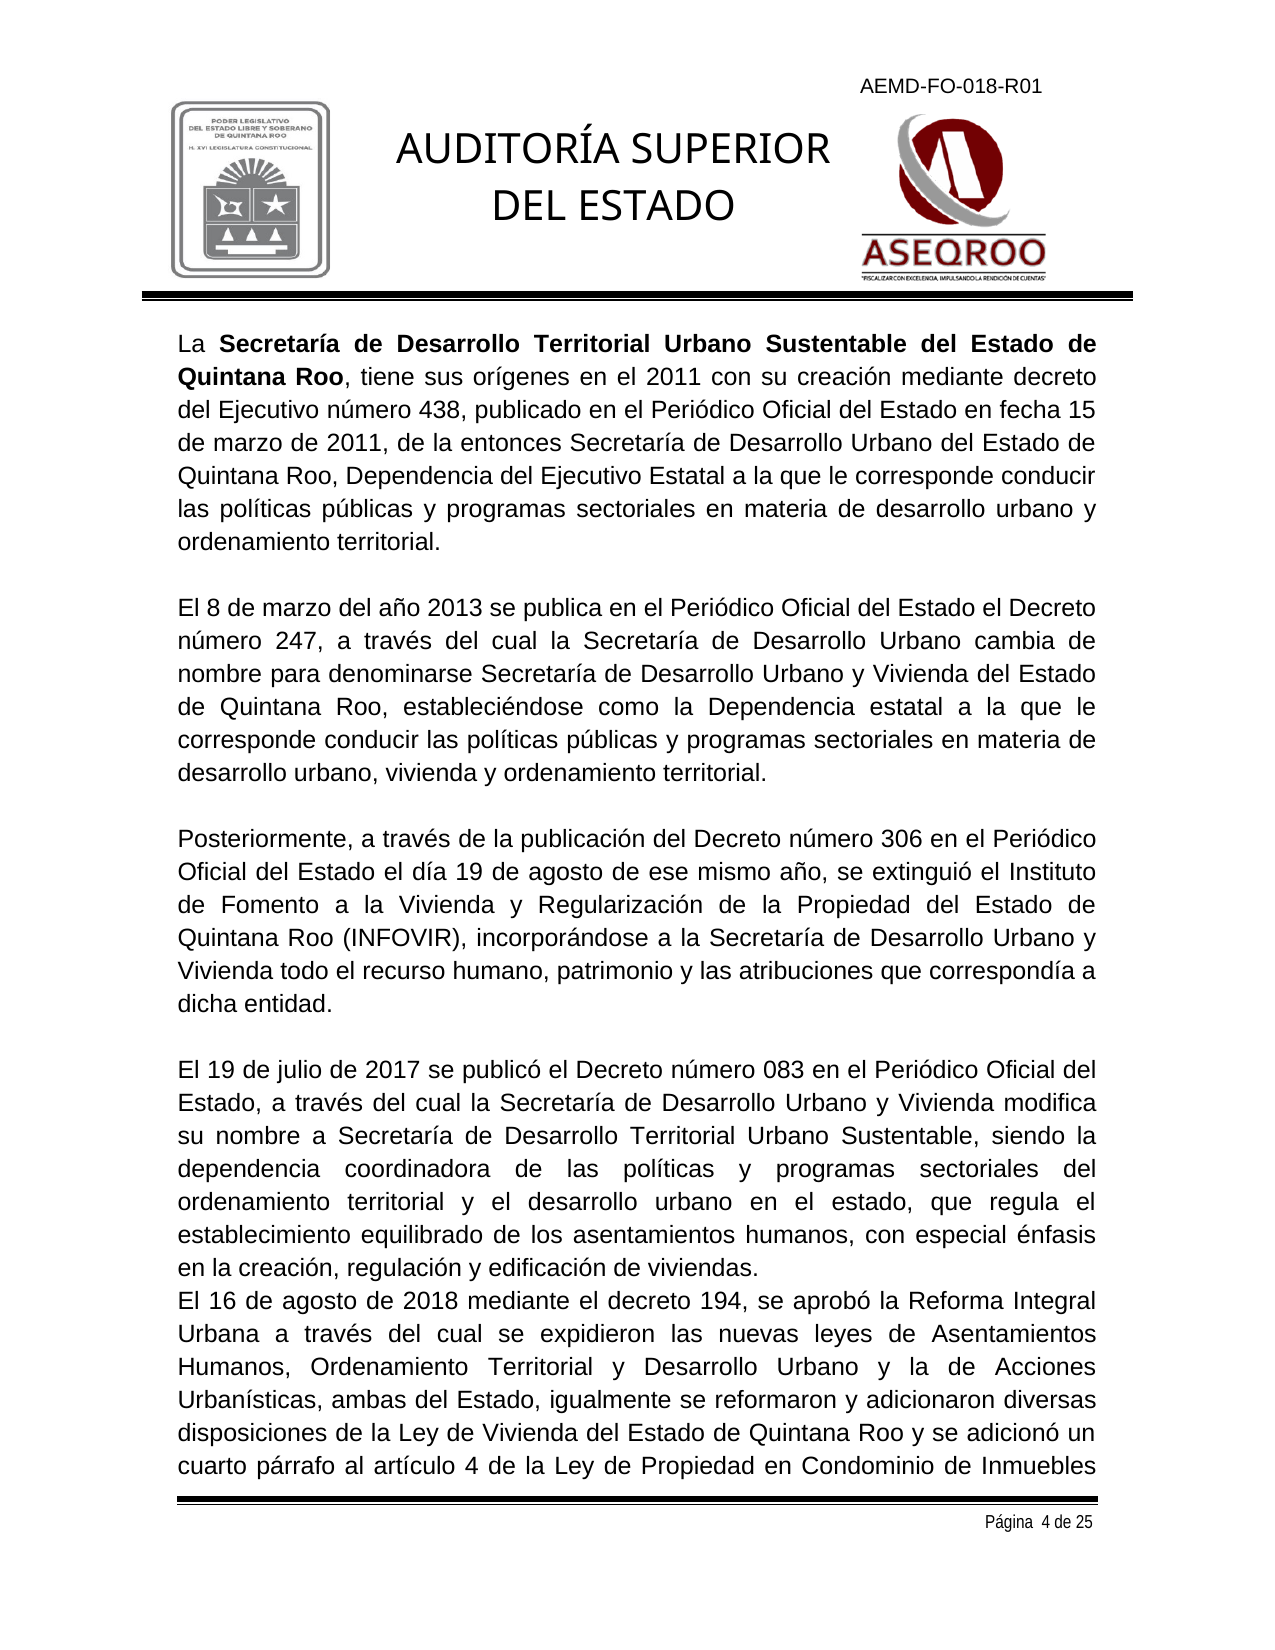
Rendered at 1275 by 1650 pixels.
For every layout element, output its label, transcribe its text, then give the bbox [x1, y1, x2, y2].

text El 19 de julio de 2017 se publicó el Decreto número 083 en el Periódico Oficial del Estado, a través del cual la Secretaría de Desarrollo Urbano y Vivienda modifica su nombre a Secretaría de Desarrollo Territorial Urbano Sustentable, siendo la dependencia coordinadora de las políticas y programas sectoriales del ordenamiento territorial y el desarrollo urbano en el estado, que regula el establecimiento equilibrado de los asentamientos humanos, con especial énfasis en la creación, regulación y edificación de viviendas. [177, 1055, 1098, 1282]
text Posteriormente, a través de la publicación del Decreto número 306 en el Periódico Oficial del Estado el día 19 de agosto de ese mismo año, se extinguió el Instituto de Fomento a la Vivienda y Regularización de la Propiedad del Estado de Quintana Roo (INFOVIR), incorporándose a la Secretaría de Desarrollo Urbano y Vivienda todo el recurso humano, patrimonio y las atribuciones que correspondía a dicha entidad. [177, 824, 1098, 1018]
text La Secretaría de Desarrollo Territorial Urbano Sustentable del Estado de Quintana Roo, tiene sus orígenes en el 2011 con su creación mediante decreto del Ejecutivo número 438, publicado en el Periódico Oficial del Estado en fecha 15 de marzo de 2011, de la entonces Secretaría de Desarrollo Urbano del Estado de Quintana Roo, Dependencia del Ejecutivo Estatal a la que le corresponde conducir las políticas públicas y programas sectoriales en materia de desarrollo urbano y ordenamiento territorial. [177, 329, 1098, 556]
text El 8 de marzo del año 2013 se publica en el Periódico Oficial del Estado el Decreto número 247, a través del cual la Secretaría de Desarrollo Urbano cambia de nombre para denominarse Secretaría de Desarrollo Urbano y Vivienda del Estado de Quintana Roo, estableciéndose como la Dependencia estatal a la que le corresponde conducir las políticas públicas y programas sectoriales en materia de desarrollo urbano, vivienda y ordenamiento territorial. [177, 593, 1098, 787]
picture [167, 98, 331, 279]
picture [861, 114, 1046, 281]
